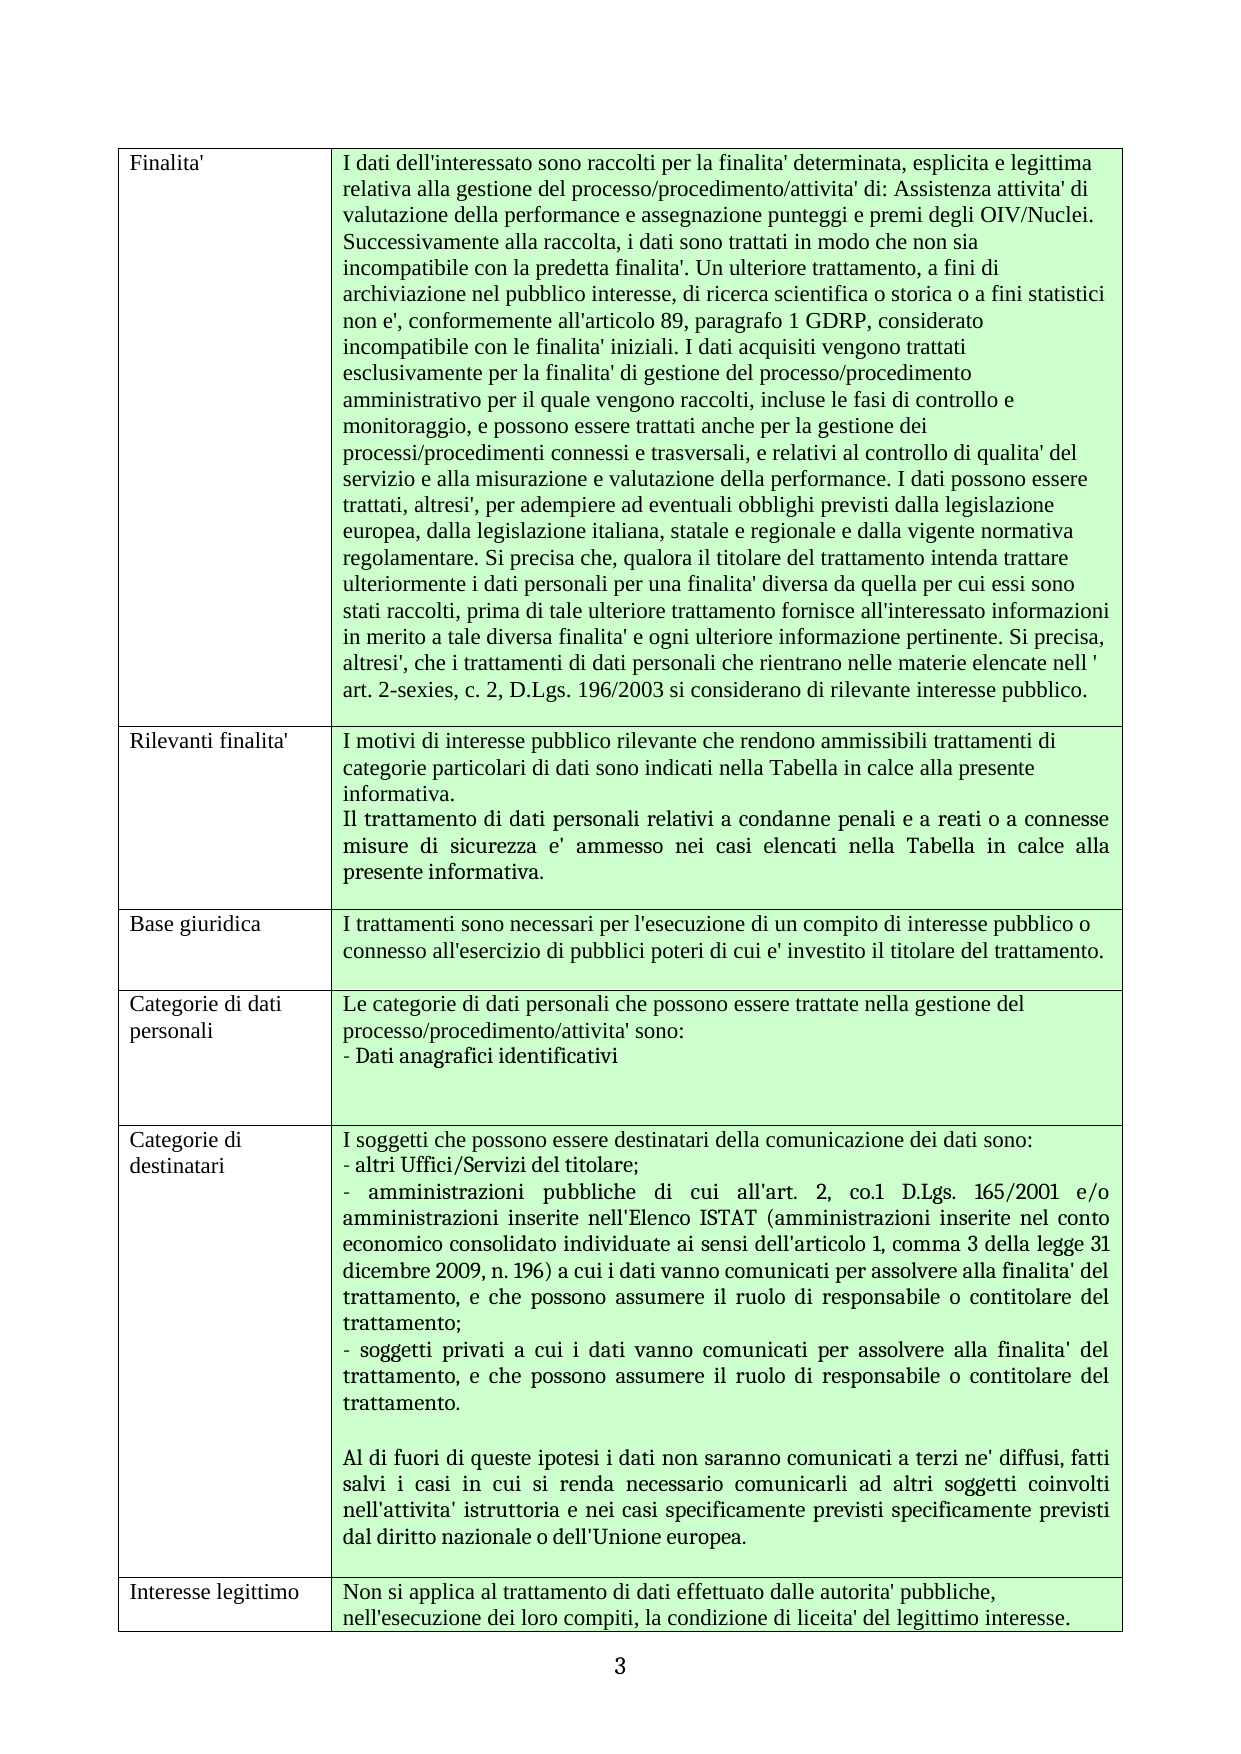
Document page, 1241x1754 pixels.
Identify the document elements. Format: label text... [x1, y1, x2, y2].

table_cell Categorie di destinatari [119, 1126, 331, 1577]
table_cell I motivi di interesse pubblico rilevante che rendono ammissibili trattamenti di categorie particolari di dati sono indicati nella Tabella in calce alla presente informativa. Il trattamento di dati personali relativi a condanne penali e a reati o a connesse misure di sicurezza e' ammesso nei casi elencati nella Tabella in calce alla presente informativa. [332, 727, 1122, 909]
table_cell Finalita' [119, 149, 331, 726]
table_cell Base giuridica [119, 910, 331, 989]
table_cell Rilevanti finalita' [119, 727, 331, 909]
table_cell I soggetti che possono essere destinatari della comunicazione dei dati sono: - altri Uffici/Servizi del titolare; - amministrazioni pubbliche di cui all'art. 2, co.1 D.Lgs. 165/2001 e/o amministrazioni inserite nell'Elenco ISTAT (amministrazioni inserite nel conto economico consolidato individuate ai sensi dell'articolo 1, comma 3 della legge 31 dicembre 2009, n. 196) a cui i dati vanno comunicati per assolvere alla finalita' del trattamento, e che possono assumere il ruolo di responsabile o contitolare del trattamento; - soggetti privati a cui i dati vanno comunicati per assolvere alla finalita' del trattamento, e che possono assumere il ruolo di responsabile o contitolare del trattamento. Al di fuori di queste ipotesi i dati non saranno comunicati a terzi ne' diffusi, fatti salvi i casi in cui si renda necessario comunicarli ad altri soggetti coinvolti nell'attivita' istruttoria e nei casi specificamente previsti specificamente previsti dal diritto nazionale o dell'Unione europea. [332, 1126, 1122, 1577]
table_cell Le categorie di dati personali che possono essere trattate nella gestione del processo/procedimento/attivita' sono: - Dati anagrafici identificativi [332, 991, 1122, 1125]
table_cell I dati dell'interessato sono raccolti per la finalita' determinata, esplicita e legittima relativa alla gestione del processo/procedimento/attivita' di: Assistenza attivita' di valutazione della performance e assegnazione punteggi e premi degli OIV/Nuclei. Successivamente alla raccolta, i dati sono trattati in modo che non sia incompatibile con la predetta finalita'. Un ulteriore trattamento, a fini di archiviazione nel pubblico interesse, di ricerca scientifica o storica o a fini statistici non e', conformemente all'articolo 89, paragrafo 1 GDRP, considerato incompatibile con le finalita' iniziali. I dati acquisiti vengono trattati esclusivamente per la finalita' di gestione del processo/procedimento amministrativo per il quale vengono raccolti, incluse le fasi di controllo e monitoraggio, e possono essere trattati anche per la gestione dei processi/procedimenti connessi e trasversali, e relativi al controllo di qualita' del servizio e alla misurazione e valutazione della performance. I dati possono essere trattati, altresi', per adempiere ad eventuali obblighi previsti dalla legislazione europea, dalla legislazione italiana, statale e regionale e dalla vigente normativa regolamentare. Si precisa che, qualora il titolare del trattamento intenda trattare ulteriormente i dati personali per una finalita' diversa da quella per cui essi sono stati raccolti, prima di tale ulteriore trattamento fornisce all'interessato informazioni in merito a tale diversa finalita' e ogni ulteriore informazione pertinente. Si precisa, altresi', che i trattamenti di dati personali che rientrano nelle materie elencate nell ' art. 2-sexies, c. 2, D.Lgs. 196/2003 si considerano di rilevante interesse pubblico. [332, 149, 1122, 726]
table_cell Categorie di dati personali [119, 991, 331, 1125]
table_cell I trattamenti sono necessari per l'esecuzione di un compito di interesse pubblico o connesso all'esercizio di pubblici poteri di cui e' investito il titolare del trattamento. [332, 910, 1122, 989]
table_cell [332, 1578, 1122, 1631]
table_cell Interesse legittimo [119, 1578, 331, 1631]
